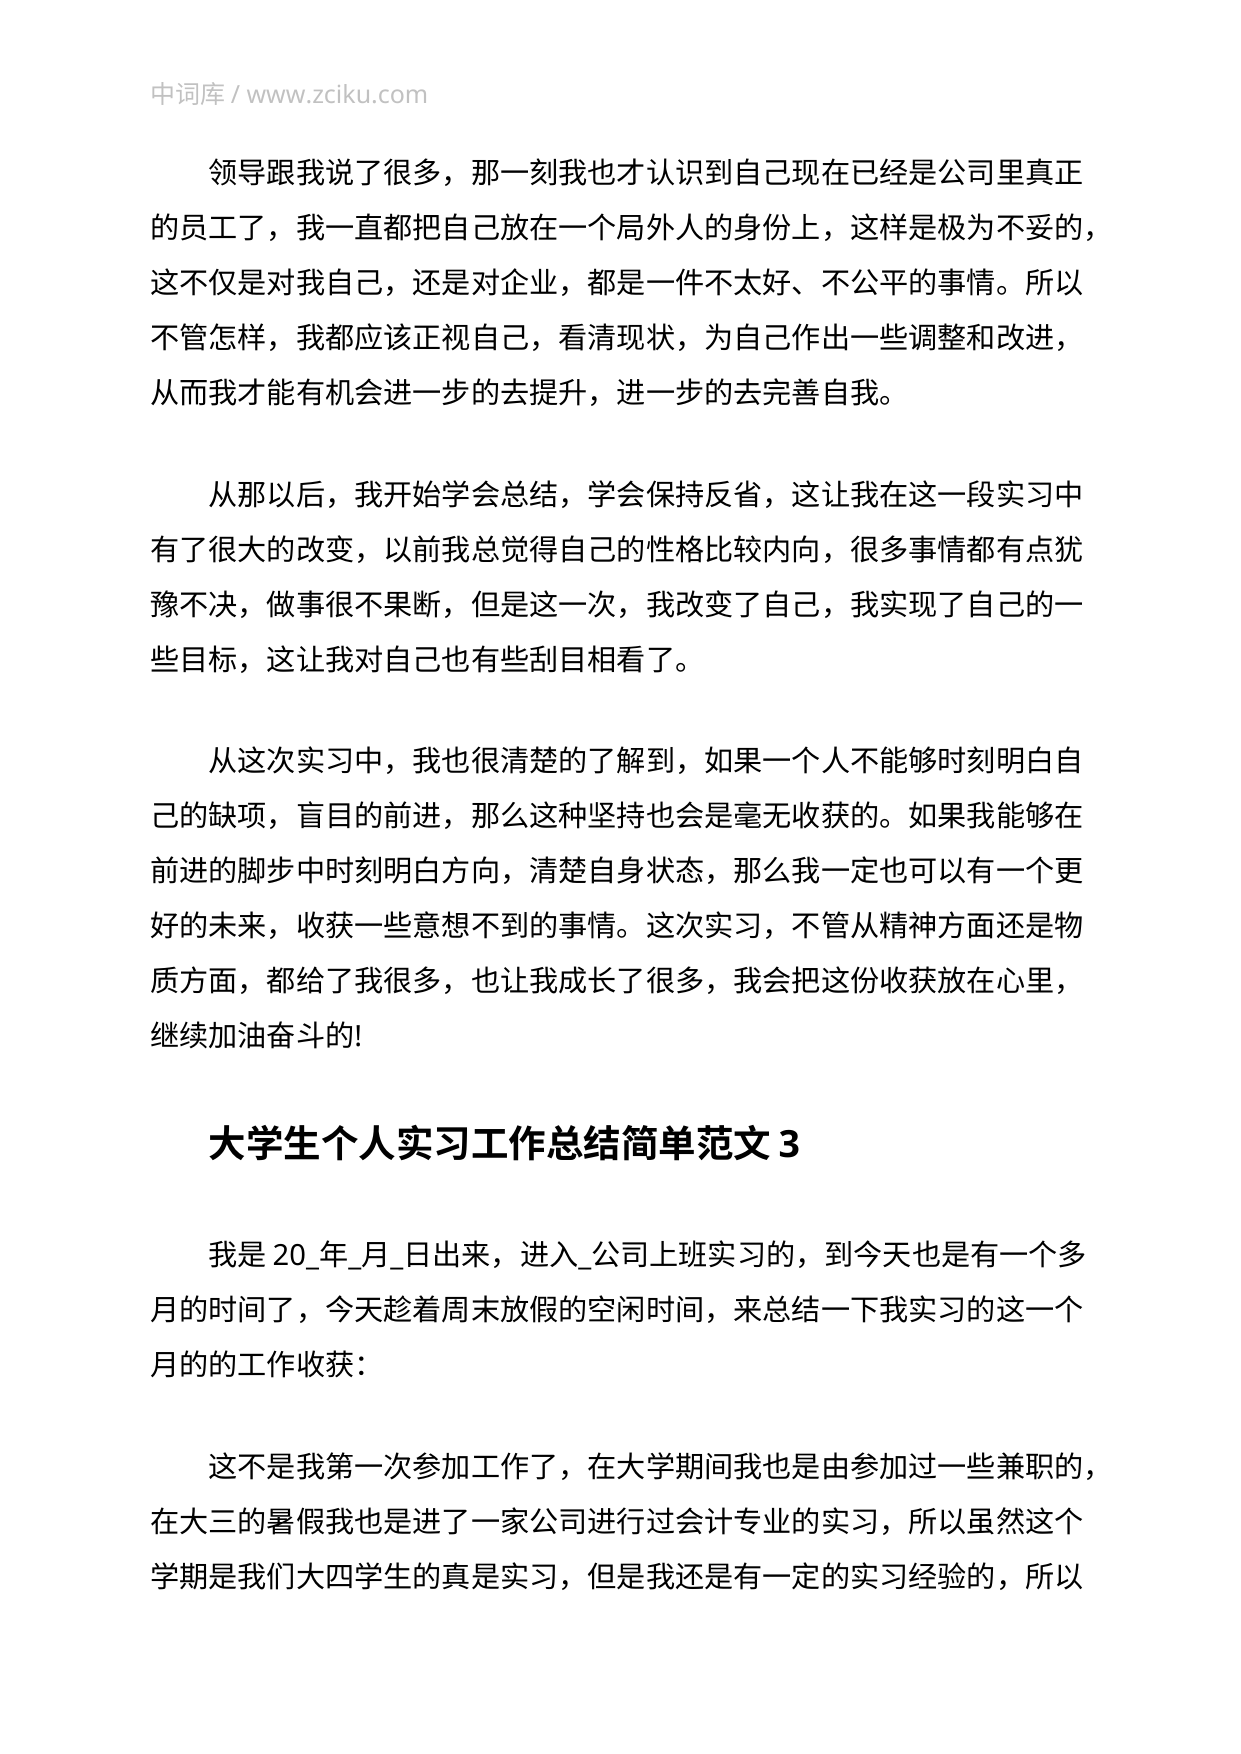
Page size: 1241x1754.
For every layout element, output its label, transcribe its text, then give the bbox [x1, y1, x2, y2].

text 领导跟我说了很多，那一刻我也才认识到自己现在已经是公司里真正的员工了，我一直都把自己放在一个局外人的身份上，这样是极为不妥的，这不仅是对我自己，还是对企业，都是一件不太好、不公平的事情。所以不管怎样，我都应该正视自己，看清现状，为自己作出一些调整和改进，从而我才能有机会进一步的去提升，进一步的去完善自我。 [150, 150, 1090, 412]
text 大学生个人实习工作总结简单范文3 [150, 1114, 1090, 1169]
text 从这次实习中，我也很清楚的了解到，如果一个人不能够时刻明白自己的缺项，盲目的前进，那么这种坚持也会是毫无收获的。如果我能够在前进的脚步中时刻明白方向，清楚自身状态，那么我一定也可以有一个更好的未来，收获一些意想不到的事情。这次实习，不管从精神方面还是物质方面，都给了我很多，也让我成长了很多，我会把这份收获放在心里，继续加油奋斗的! [150, 738, 1090, 1055]
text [150, 1443, 1090, 1596]
text 我是20_年_月_日出来，进入_公司上班实习的，到今天也是有一个多月的时间了，今天趁着周末放假的空闲时间，来总结一下我实习的这一个月的的工作收获： [150, 1232, 1090, 1384]
text 从那以后，我开始学会总结，学会保持反省，这让我在这一段实习中有了很大的改变，以前我总觉得自己的性格比较内向，很多事情都有点犹豫不决，做事很不果断，但是这一次，我改变了自己，我实现了自己的一些目标，这让我对自己也有些刮目相看了。 [150, 471, 1090, 678]
